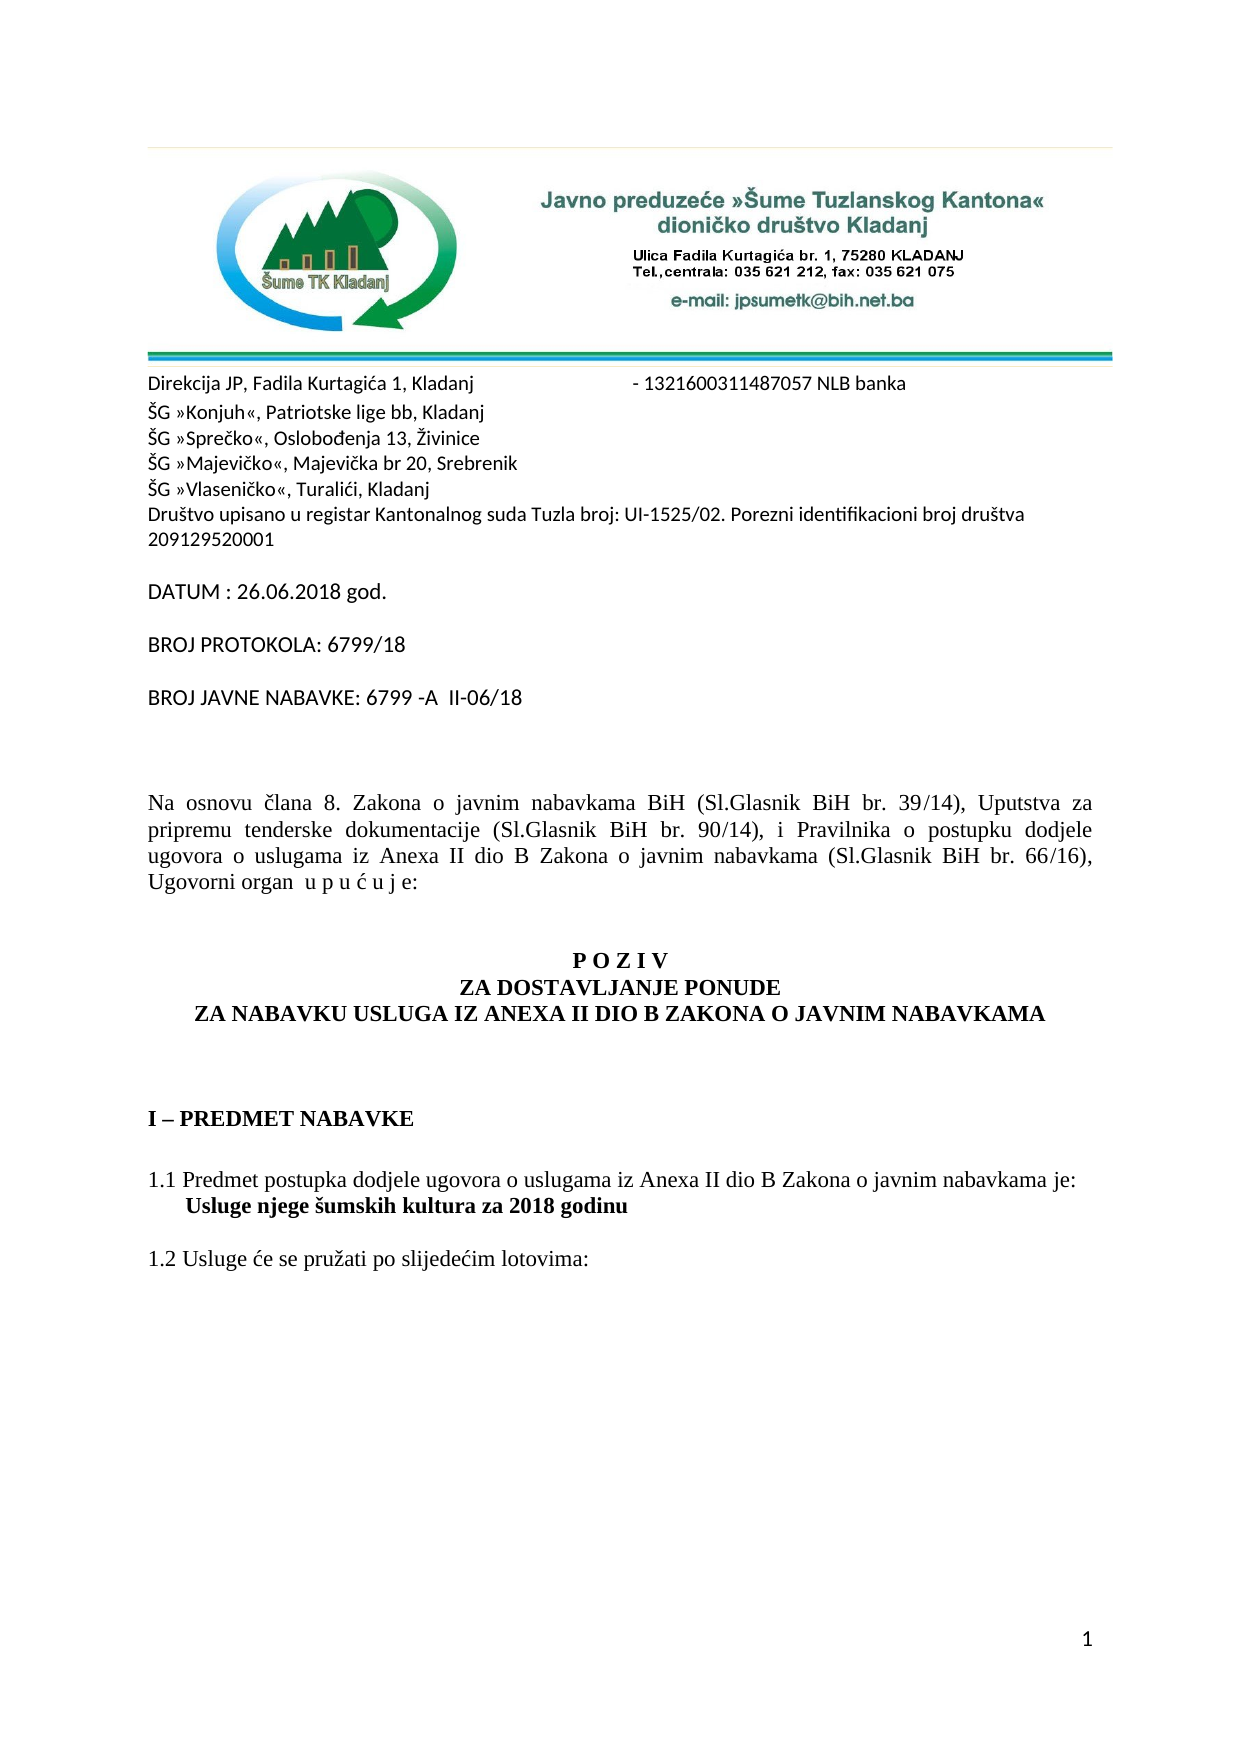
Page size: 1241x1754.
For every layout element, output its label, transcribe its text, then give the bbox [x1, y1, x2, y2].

text DATUM : 26.06.2018 god. [148, 577, 1092, 606]
text Direkcija JP, Fadila Kurtagića 1, Kladanj - 1321600311487057 NLB banka [148, 367, 1092, 396]
text I – PREDMET NABAVKE [148, 1106, 1092, 1132]
text ŠG »Vlaseničko«, Turalići, Kladanj [148, 476, 1092, 501]
text 1.1 Predmet postupka dodjele ugovora o uslugama iz Anexa II dio B Zakona o javnim nabavkama je: [148, 1166, 1092, 1192]
text ZA DOSTAVLJANJE PONUDE [148, 974, 1092, 1000]
text 1.2 Usluge će se pružati po slijedećim lotovima: [148, 1245, 1092, 1271]
picture [147, 147, 1113, 367]
text ŠG »Sprečko«, Oslobođenja 13, Živinice [148, 425, 1092, 450]
text ZA NABAVKU USLUGA IZ ANEXA II DIO B ZAKONA O JAVNIM NABAVKAMA [148, 1000, 1092, 1026]
text Usluge njege šumskih kultura za 2018 godinu [185, 1192, 1092, 1218]
text P O Z I V [148, 947, 1092, 974]
text BROJ JAVNE NABAVKE: 6799 -A II-06/18 [148, 683, 1092, 712]
text ŠG »Konjuh«, Patriotske lige bb, Kladanj [148, 399, 1092, 425]
text BROJ PROTOKOLA: 6799/18 [148, 631, 1092, 658]
text Društvo upisano u registar Kantonalnog suda Tuzla broj: UI-1525/02. Porezni identifikacioni broj društva 209129520001 [148, 501, 1092, 552]
text ŠG »Majevičko«, Majevička br 20, Srebrenik [148, 450, 1092, 476]
text Na osnovu člana 8. Zakona o javnim nabavkama BiH (Sl.Glasnik BiH br. 39/14), Uputstva za pripremu tenderske dokumentacije (Sl.Glasnik BiH br. 90/14), i Pravilnika o postupku dodjele ugovora o uslugama iz Anexa II dio B Zakona o javnim nabavkama (Sl.Glasnik BiH br. 66/16), Ugovorni organ u p u ć u j e: [148, 789, 1092, 895]
